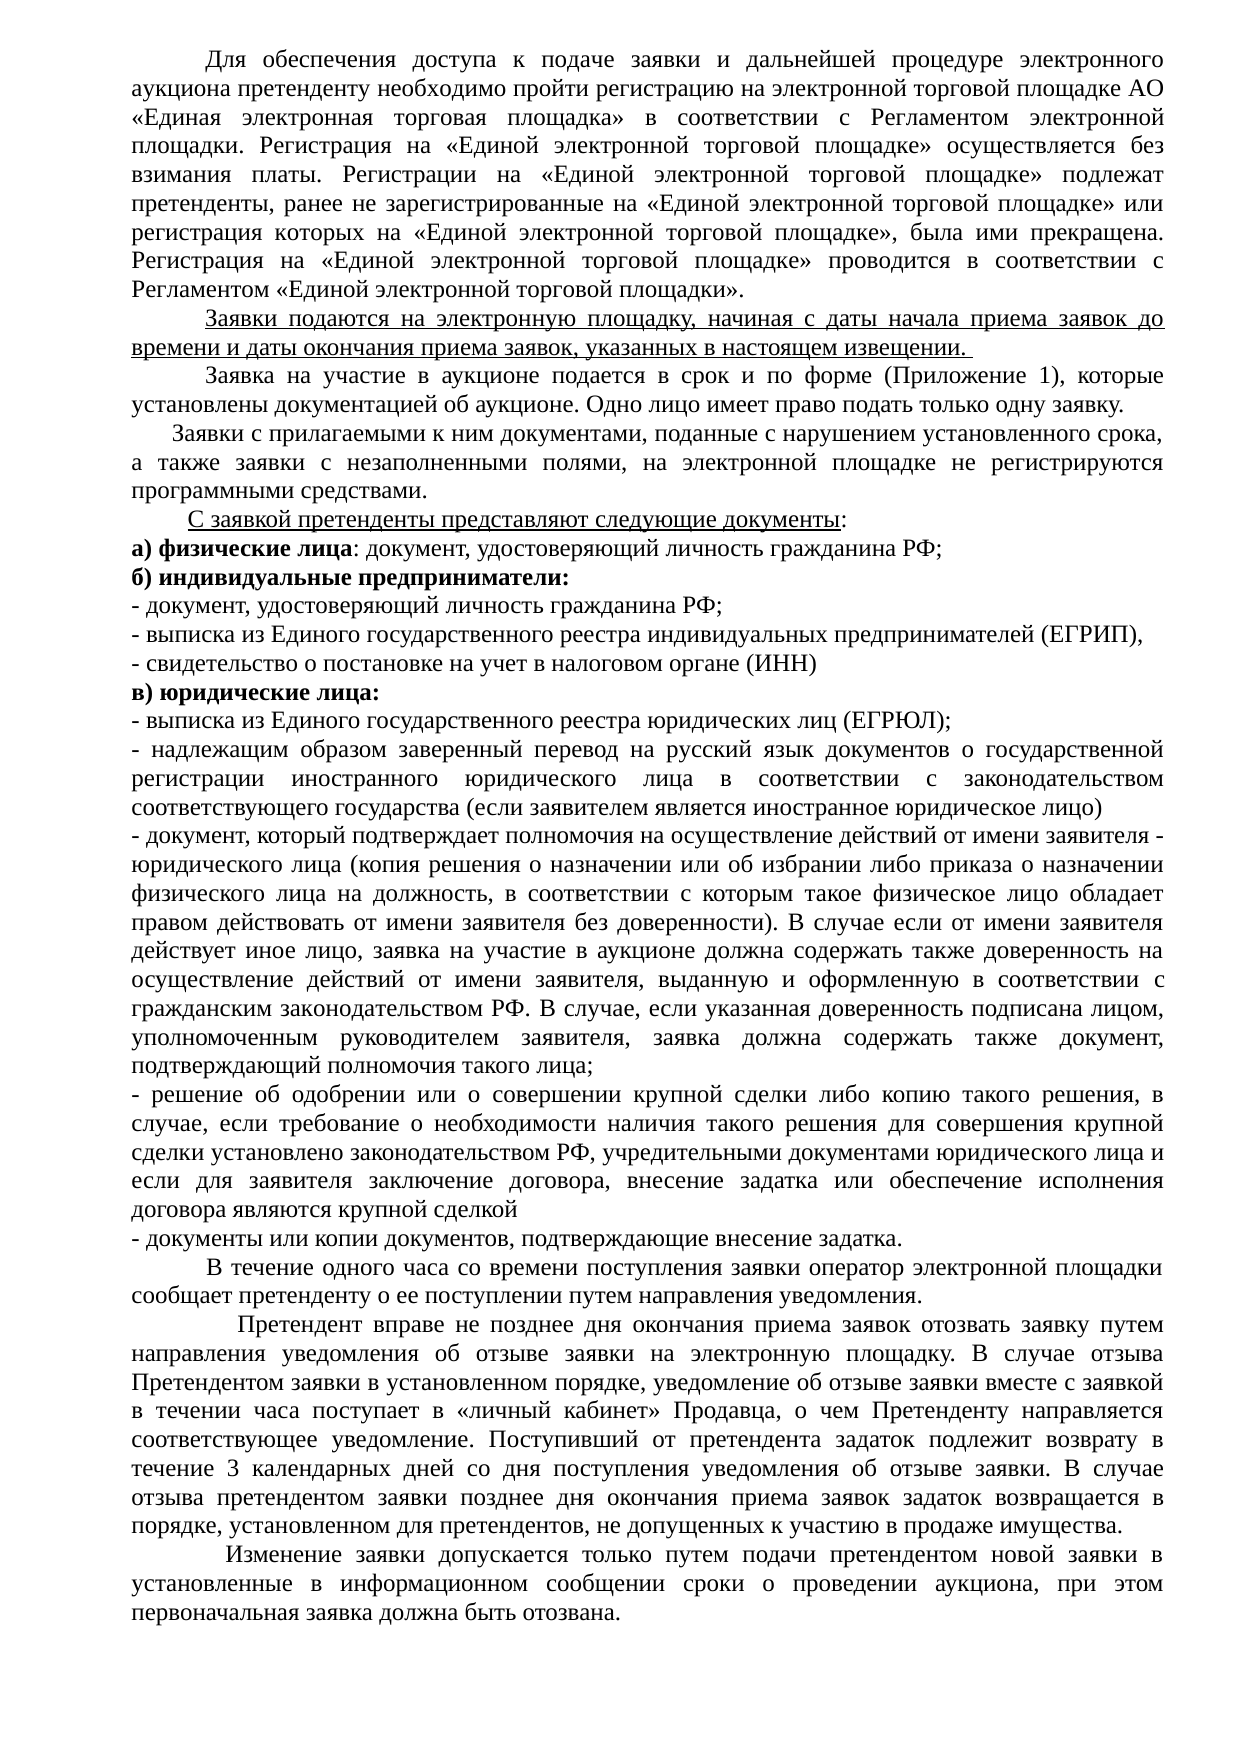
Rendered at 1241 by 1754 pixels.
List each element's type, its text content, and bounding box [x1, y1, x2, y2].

text Для обеспечения доступа к подаче заявки и дальнейшей процедуре электронного аукциона претенденту необходимо пройти регистрацию на электронной торговой площадке АО «Единая электронная торговая площадка» в соответствии с Регламентом электронной площадки. Регистрация на «Единой электронной торговой площадке» осуществляется без взимания платы. Регистрации на «Единой электронной торговой площадке» подлежат претенденты, ранее не зарегистрированные на «Единой электронной торговой площадке» или регистрация которых на «Единой электронной торговой площадке», была ими прекращена. Регистрация на «Единой электронной торговой площадке» проводится в соответствии с Регламентом «Единой электронной торговой площадки». [131, 44, 1165, 303]
text а) физические лица: документ, удостоверяющий личность гражданина РФ; [131, 533, 1165, 562]
text - документ, удостоверяющий личность гражданина РФ; [131, 591, 1165, 619]
text Заявка на участие в аукционе подается в срок и по форме (Приложение 1), которые установлены документацией об аукционе. Одно лицо имеет право подать только одну заявку. [131, 361, 1165, 418]
text В течение одного часа со времени поступления заявки оператор электронной площадки сообщает претенденту о ее поступлении путем направления уведомления. [131, 1252, 1165, 1309]
text - надлежащим образом заверенный перевод на русский язык документов о государственной регистрации иностранного юридического лица в соответствии с законодательством соответствующего государства (если заявителем является иностранное юридическое лицо) [131, 734, 1165, 821]
text Претендент вправе не позднее дня окончания приема заявок отозвать заявку путем направления уведомления об отзыве заявки на электронную площадку. В случае отзыва Претендентом заявки в установленном порядке, уведомление об отзыве заявки вместе с заявкой в течении часа поступает в «личный кабинет» Продавца, о чем Претенденту направляется соответствующее уведомление. Поступивший от претендента задаток подлежит возврату в течение 3 календарных дней со дня поступления уведомления об отзыве заявки. В случае отзыва претендентом заявки позднее дня окончания приема заявок задаток возвращается в порядке, установленном для претендентов, не допущенных к участию в продаже имущества. [131, 1309, 1165, 1539]
text Изменение заявки допускается только путем подачи претендентом новой заявки в установленные в информационном сообщении сроки о проведении аукциона, при этом первоначальная заявка должна быть отозвана. [131, 1539, 1165, 1626]
text Заявки с прилагаемыми к ним документами, поданные с нарушением установленного срока, а также заявки с незаполненными полями, на электронной площадке не регистрируются программными средствами. [131, 418, 1165, 504]
text - свидетельство о постановке на учет в налоговом органе (ИНН) [131, 648, 1165, 677]
text в) юридические лица: [131, 677, 1165, 706]
text б) индивидуальные предприниматели: [131, 562, 1165, 591]
text - документ, который подтверждает полномочия на осуществление действий от имени заявителя - юридического лица (копия решения о назначении или об избрании либо приказа о назначении физического лица на должность, в соответствии с которым такое физическое лицо обладает правом действовать от имени заявителя без доверенности). В случае если от имени заявителя действует иное лицо, заявка на участие в аукционе должна содержать также доверенность на осуществление действий от имени заявителя, выданную и оформленную в соответствии с гражданским законодательством РФ. В случае, если указанная доверенность подписана лицом, уполномоченным руководителем заявителя, заявка должна содержать также документ, подтверждающий полномочия такого лица; [131, 821, 1165, 1079]
text С заявкой претенденты представляют следующие документы: [131, 504, 1165, 533]
text - выписка из Единого государственного реестра индивидуальных предпринимателей (ЕГРИП), [131, 619, 1165, 648]
text - документы или копии документов, подтверждающие внесение задатка. [131, 1223, 1165, 1252]
text - решение об одобрении или о совершении крупной сделки либо копию такого решения, в случае, если требование о необходимости наличия такого решения для совершения крупной сделки установлено законодательством РФ, учредительными документами юридического лица и если для заявителя заключение договора, внесение задатка или обеспечение исполнения договора являются крупной сделкой [131, 1079, 1165, 1223]
text Заявки подаются на электронную площадку, начиная с даты начала приема заявок до времени и даты окончания приема заявок, указанных в настоящем извещении. [131, 303, 1165, 361]
text - выписка из Единого государственного реестра юридических лиц (ЕГРЮЛ); [131, 706, 1165, 734]
